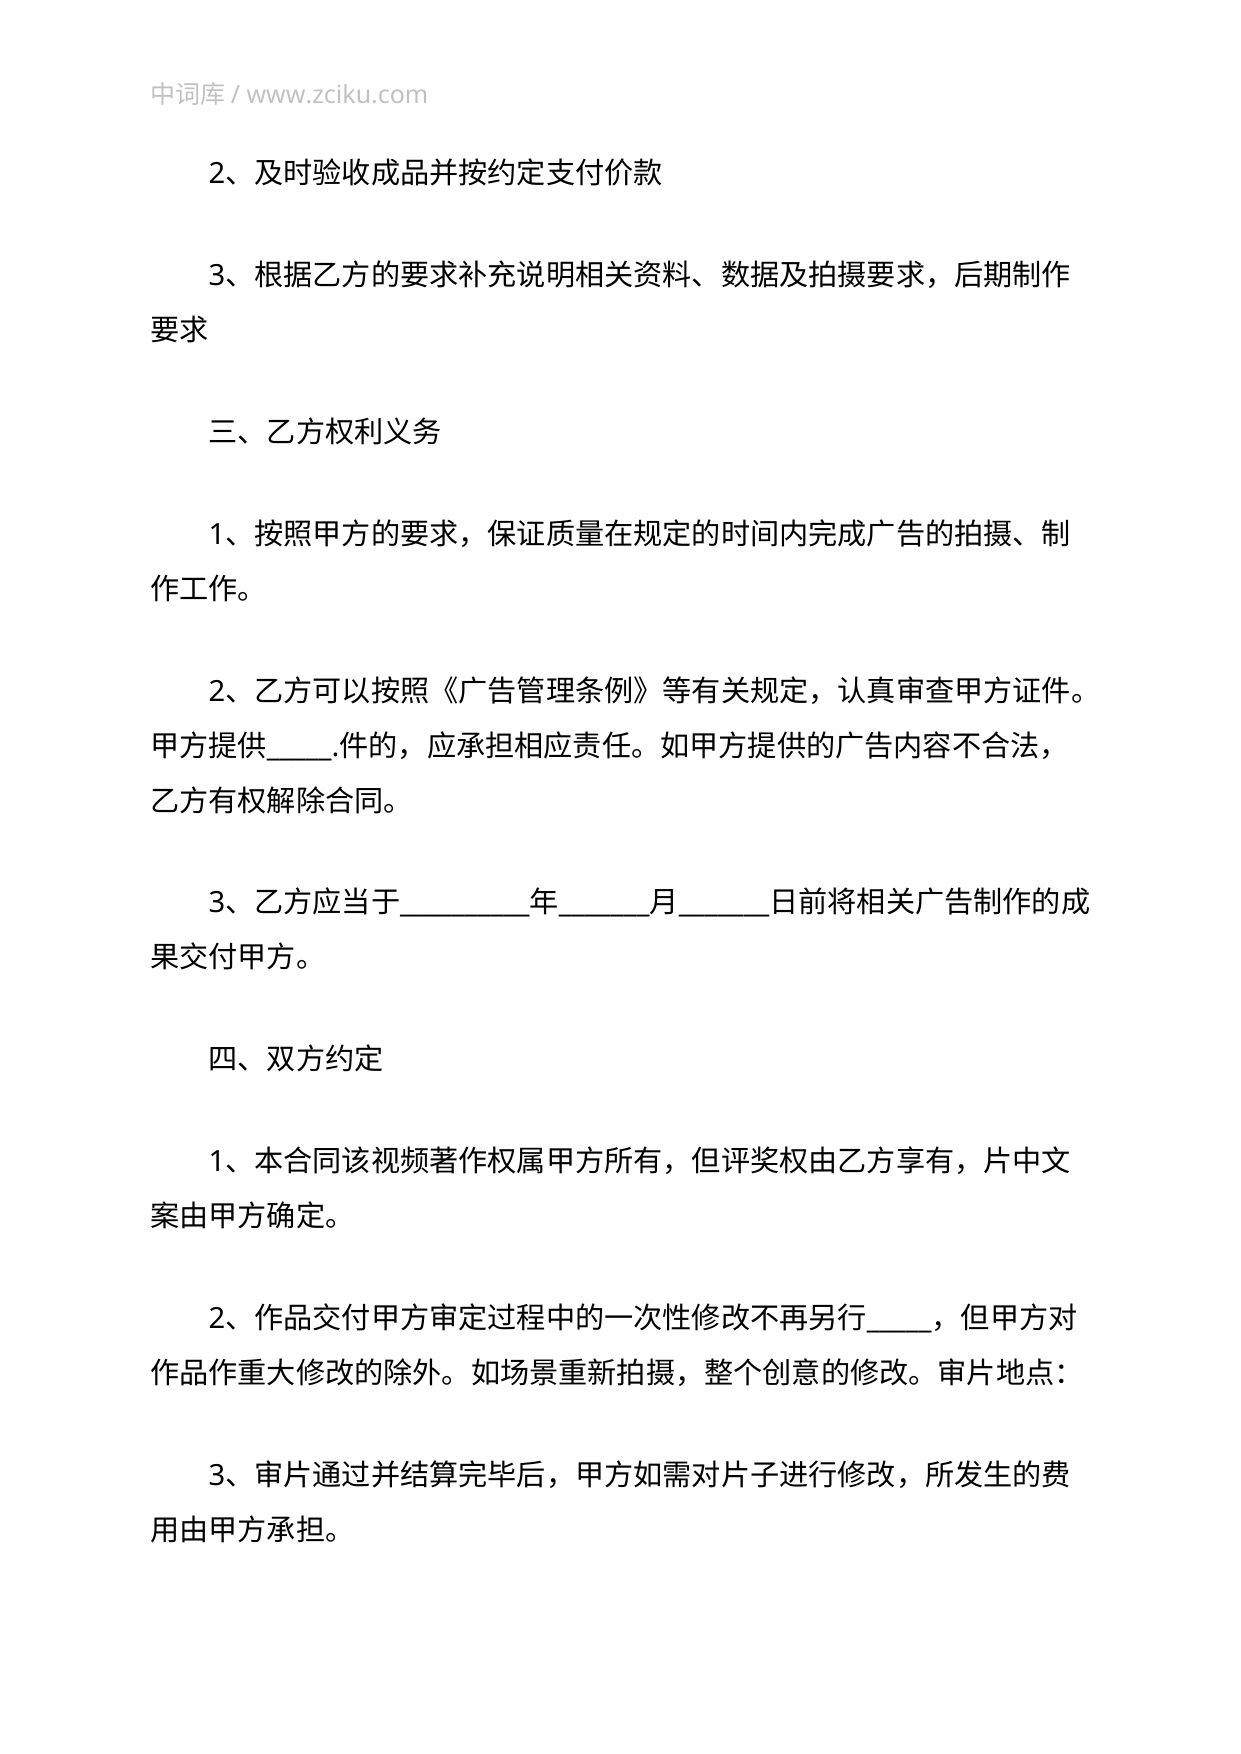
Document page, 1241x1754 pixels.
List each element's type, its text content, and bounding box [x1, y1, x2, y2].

text 2、乙方可以按照《广告管理条例》等有关规定，认真审查甲方证件。甲方提供_____.件的，应承担相应责任。如甲方提供的广告内容不合法，乙方有权解除合同。 [150, 667, 1090, 819]
text 2、作品交付甲方审定过程中的一次性修改不再另行_____，但甲方对作品作重大修改的除外。如场景重新拍摄，整个创意的修改。审片地点： [150, 1294, 1090, 1392]
text 3、审片通过并结算完毕后，甲方如需对片子进行修改，所发生的费用由甲方承担。 [150, 1451, 1090, 1548]
text 四、双方约定 [150, 1036, 1090, 1078]
text 3、乙方应当于__________年_______月_______日前将相关广告制作的成果交付甲方。 [150, 879, 1090, 976]
text 2、及时验收成品并按约定支付价款 [150, 150, 1090, 192]
text 1、按照甲方的要求，保证质量在规定的时间内完成广告的拍摄、制作工作。 [150, 511, 1090, 608]
text 1、本合同该视频著作权属甲方所有，但评奖权由乙方享有，片中文案由甲方确定。 [150, 1138, 1090, 1235]
text 三、乙方权利义务 [150, 409, 1090, 451]
text 3、根据乙方的要求补充说明相关资料、数据及拍摄要求，后期制作要求 [150, 252, 1090, 349]
